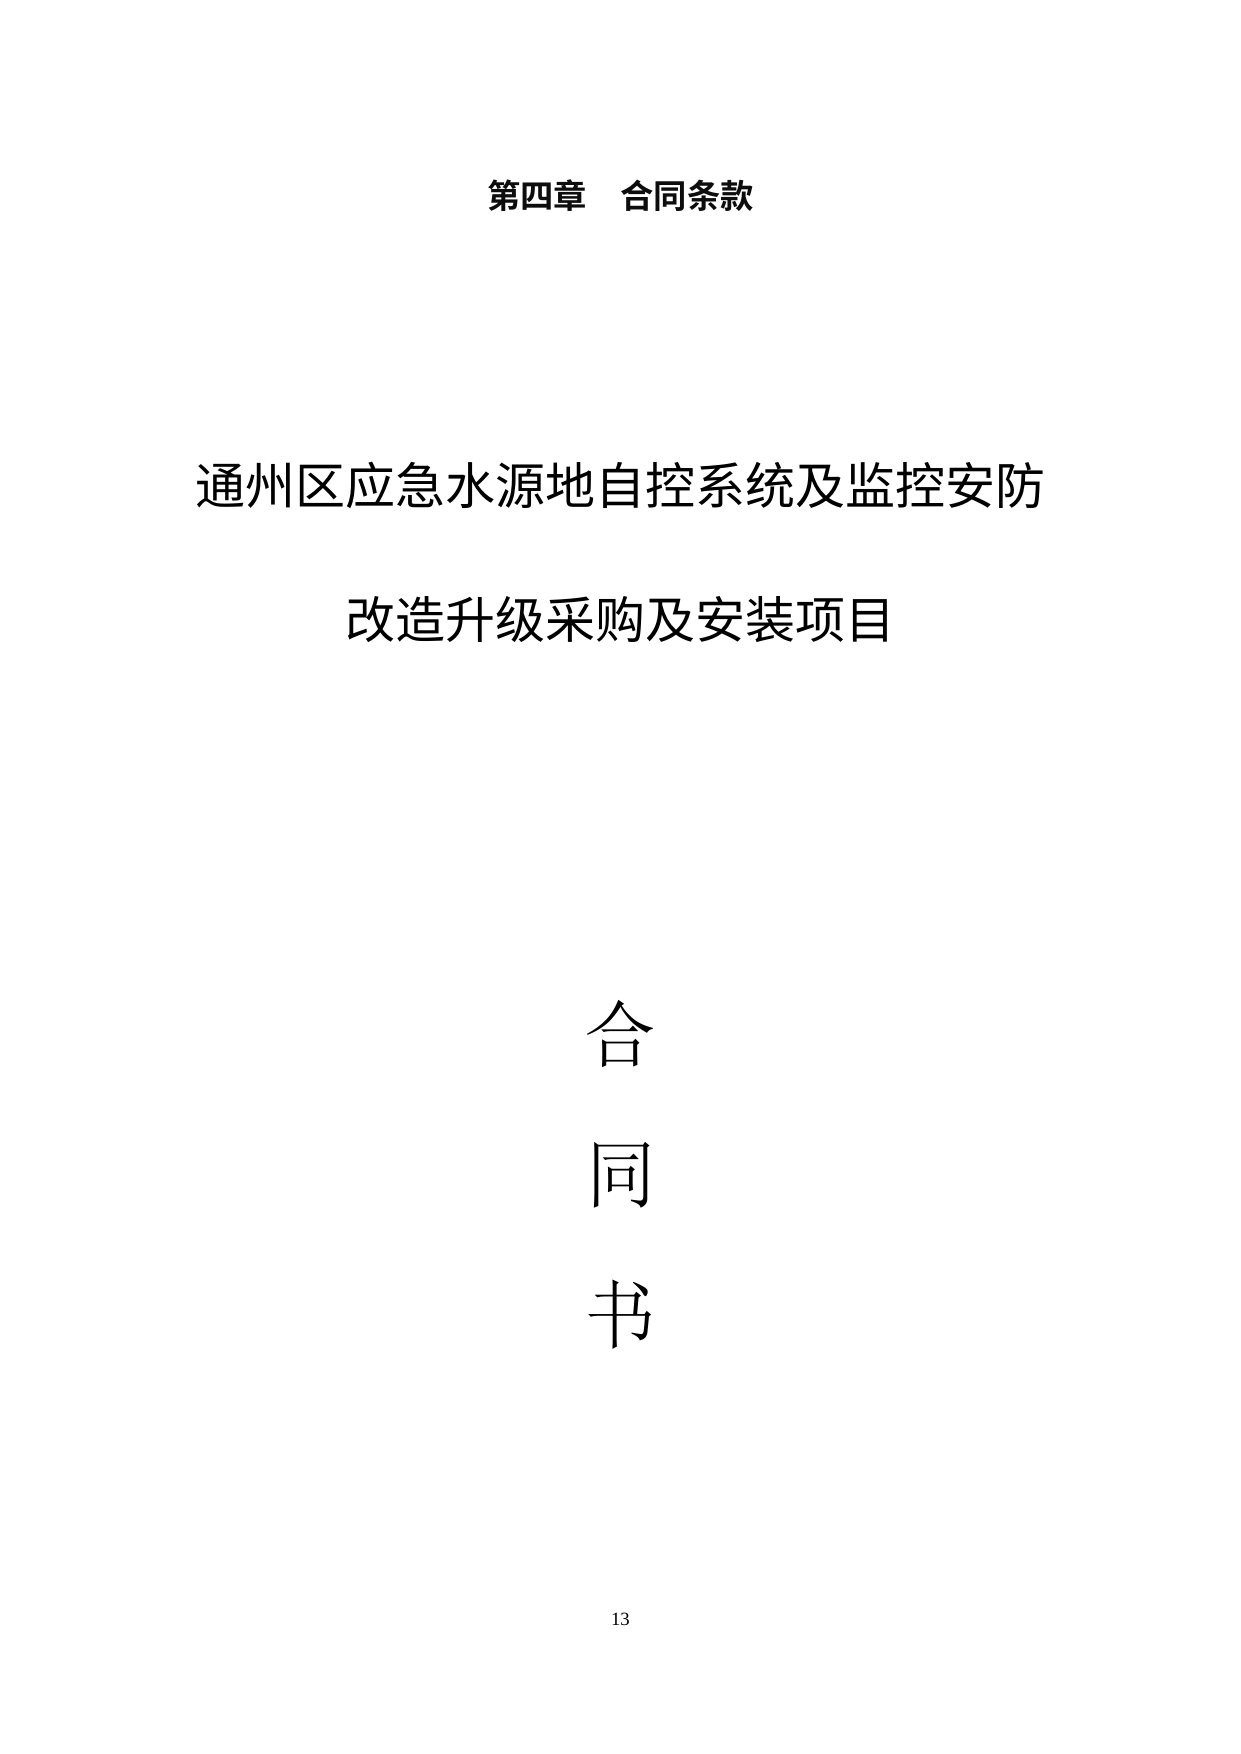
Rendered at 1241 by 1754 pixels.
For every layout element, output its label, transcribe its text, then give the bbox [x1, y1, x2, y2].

text 书 [150, 1261, 1090, 1358]
text 通州区应急水源地自控系统及监控安防 [150, 434, 1090, 532]
text 改造升级采购及安装项目 [150, 568, 1090, 665]
text 第四章 合同条款 [150, 162, 1090, 227]
text 合 [150, 980, 1090, 1078]
text 同 [150, 1121, 1090, 1218]
